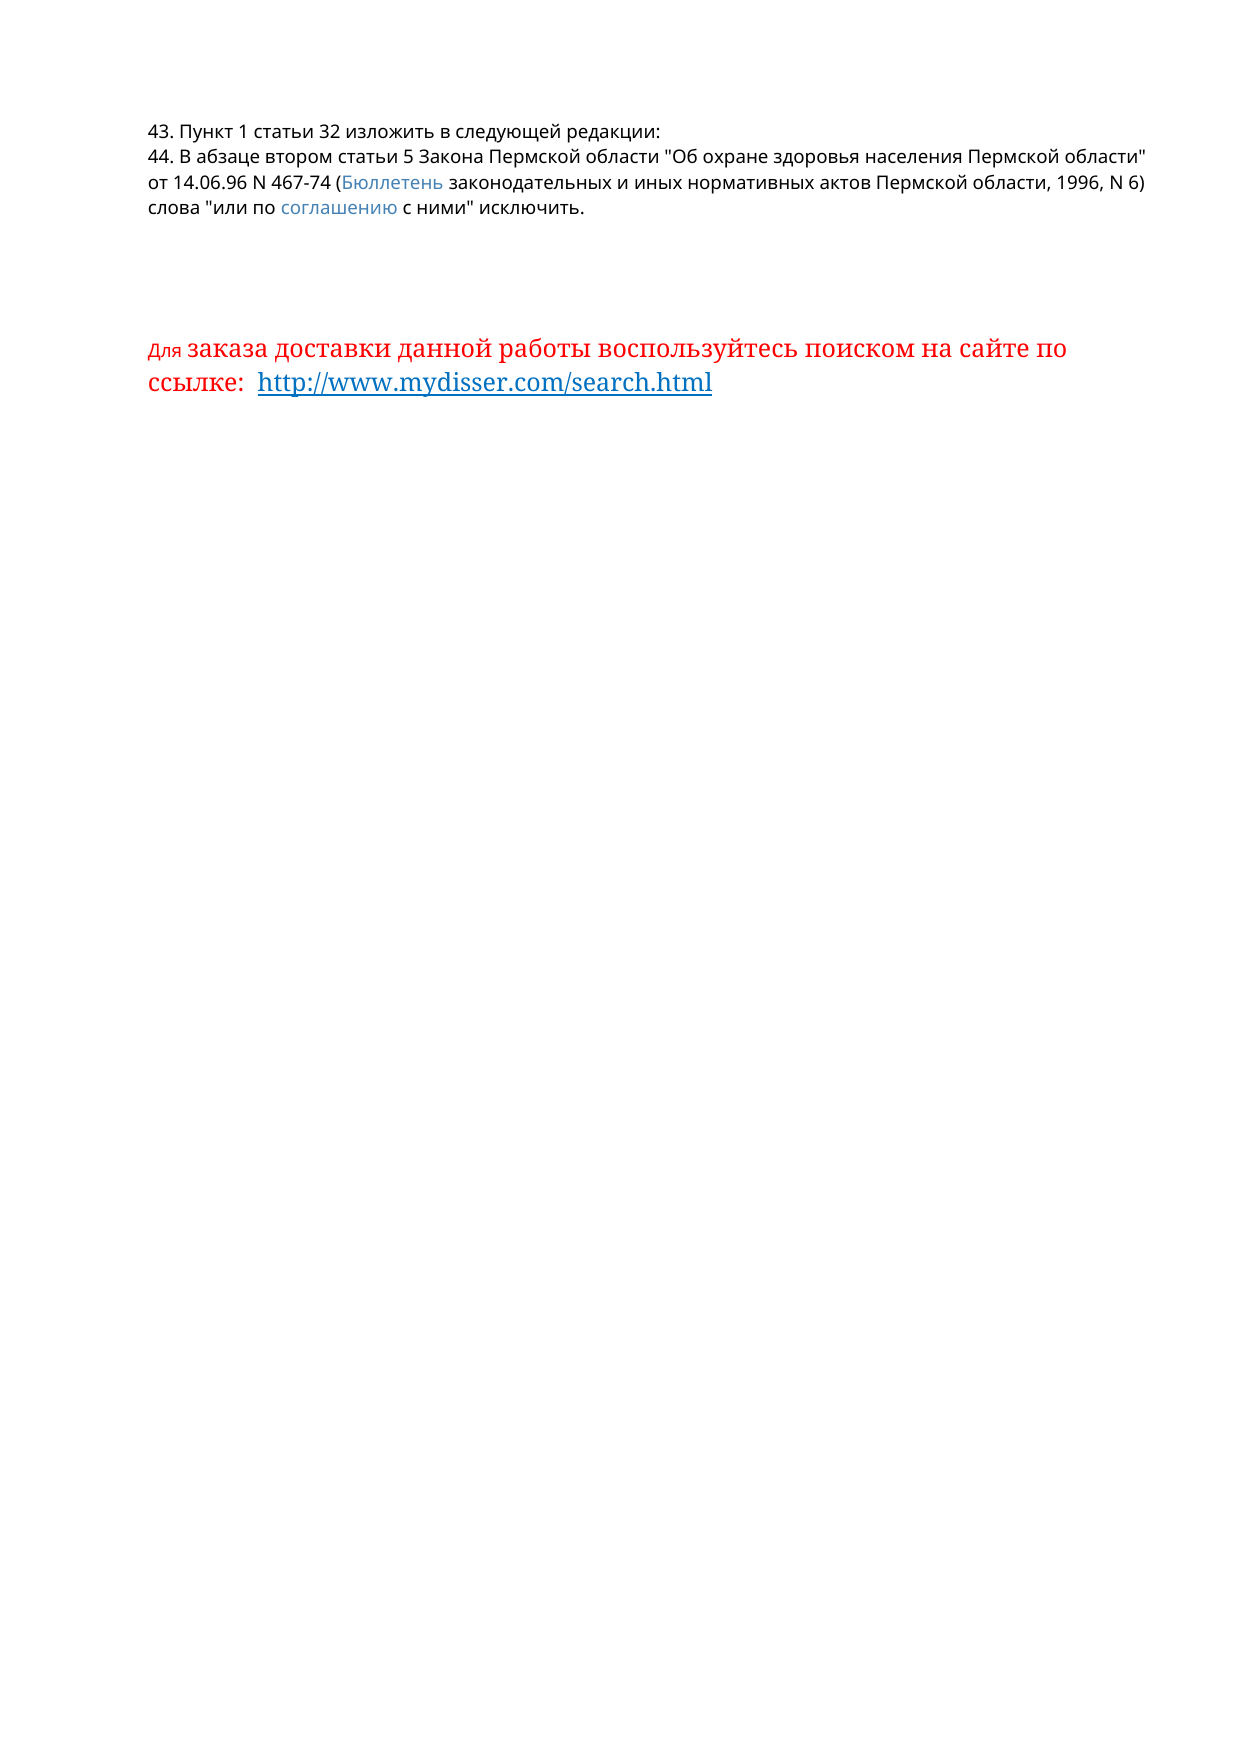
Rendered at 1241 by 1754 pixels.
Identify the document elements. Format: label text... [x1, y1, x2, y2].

text Для заказа доставки данной работы воспользуйтесь поиском на сайте по ссылке: http://www.mydisser.com/search.html [148, 331, 1152, 399]
